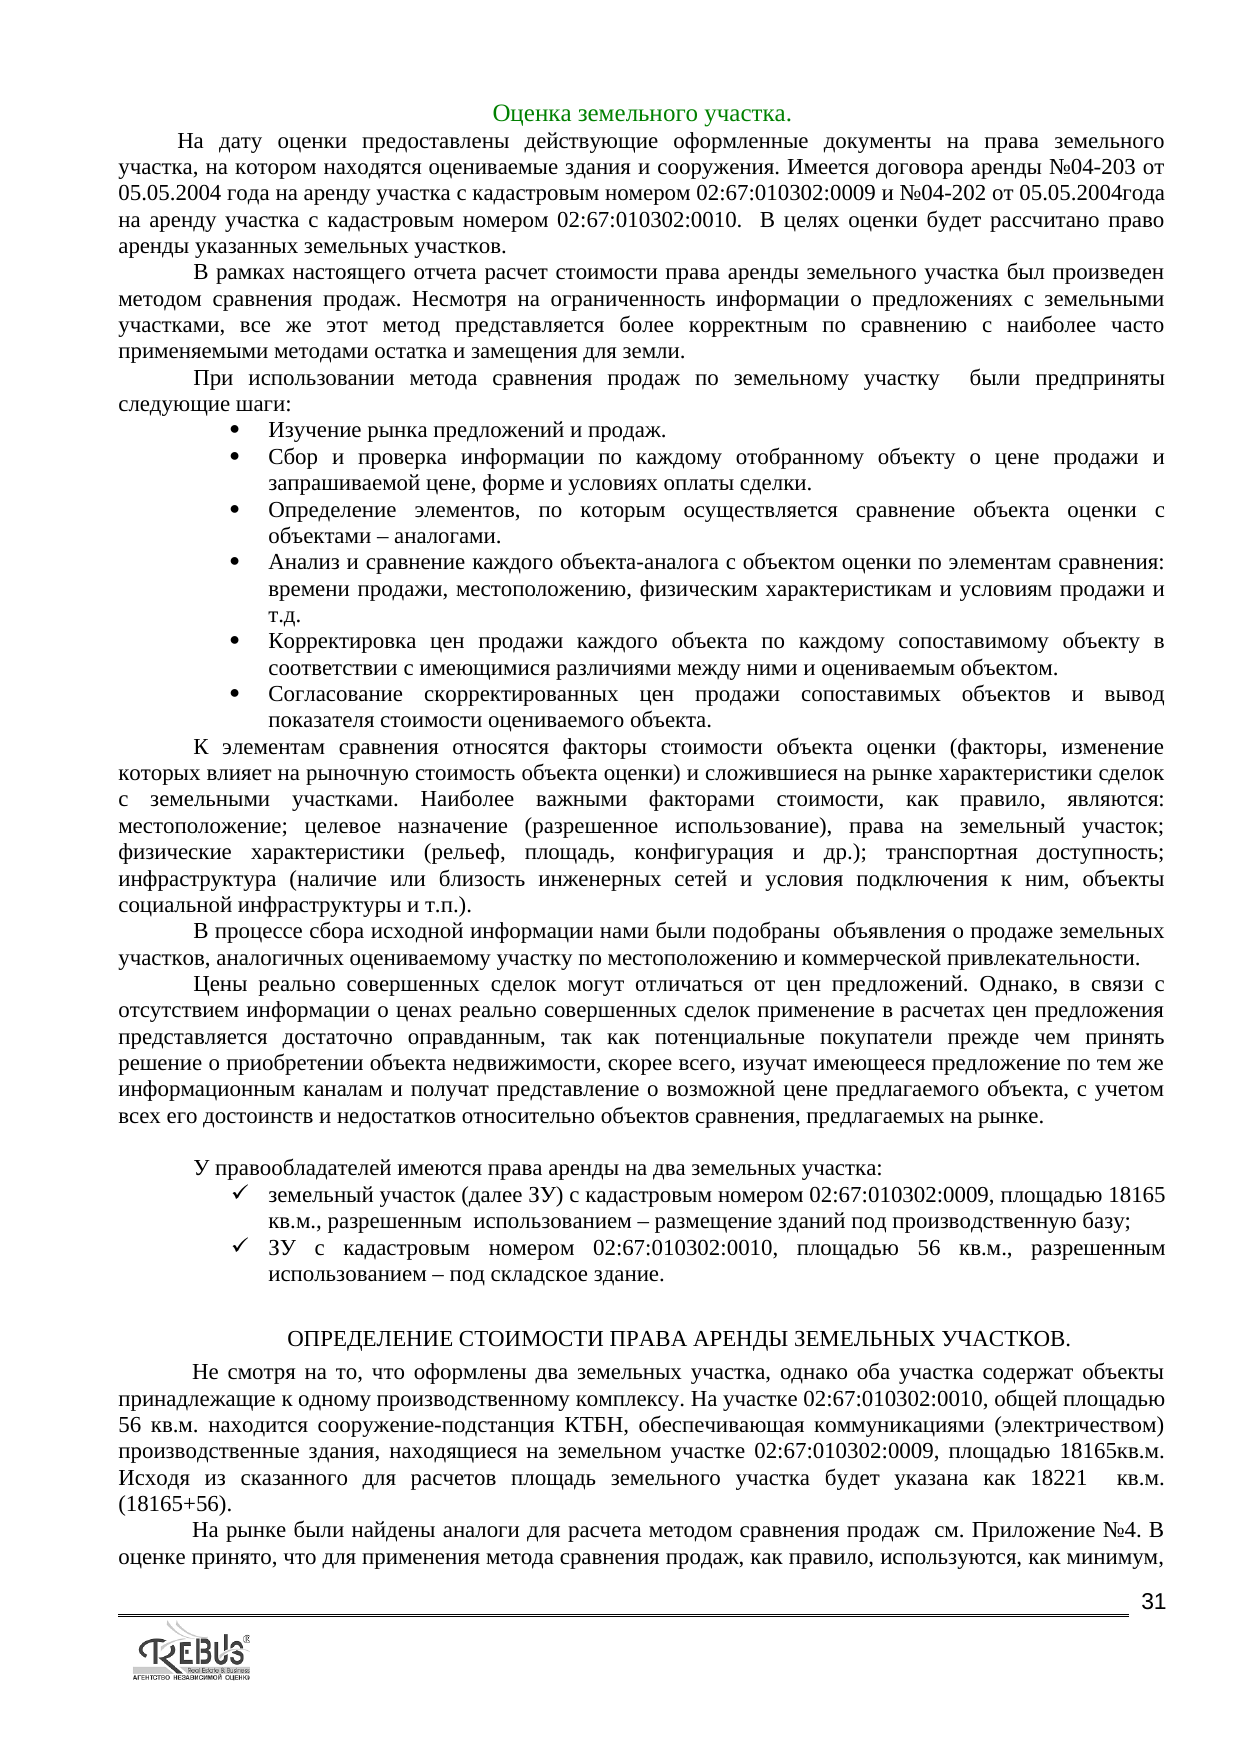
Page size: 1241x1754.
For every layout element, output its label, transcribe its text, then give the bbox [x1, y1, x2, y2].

text К элементам сравнения относятся факторы стоимости объекта оценки (факторы, изменение которых влияет на рыночную стоимость объекта оценки) и сложившиеся на рынке характеристики сделок с земельными участками. Наиболее важными факторами стоимости, как правило, являются: местоположение; целевое назначение (разрешенное использование), права на земельный участок; физические характеристики (рельеф, площадь, конфигурация и др.); транспортная доступность; инфраструктура (наличие или близость инженерных сетей и условия подключения к ним, объекты социальной инфраструктуры и т.п.). [118, 733, 1166, 917]
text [118, 1516, 1166, 1569]
list Корректировка цен продажи каждого объекта по каждому сопоставимому объекту в соответствии с имеющимися различиями между ними и оцениваемым объектом. [231, 627, 1166, 680]
text Не смотря на то, что оформлены два земельных участка, однако оба участка содержат объекты принадлежащие к одному производственному комплексу. На участке 02:67:010302:0010, общей площадью 56 кв.м. находится сооружение-подстанция КТБН, обеспечивающая коммуникациями (электричеством) производственные здания, находящиеся на земельном участке 02:67:010302:0009, площадью 18165кв.м. Исходя из сказанного для расчетов площадь земельного участка будет указана как 18221 кв.м. (18165+56). [118, 1358, 1166, 1516]
text На дату оценки предоставлены действующие оформленные документы на права земельного участка, на котором находятся оцениваемые здания и сооружения. Имеется договора аренды №04-203 от 05.05.2004 года на аренду участка с кадастровым номером 02:67:010302:0009 и №04-202 от 05.05.2004года на аренду участка с кадастровым номером 02:67:010302:0010. В целях оценки будет рассчитано право аренды указанных земельных участков. [118, 127, 1166, 258]
text У правообладателей имеются права аренды на два земельных участка: [118, 1154, 1166, 1181]
list Сбор и проверка информации по каждому отобранному объекту о цене продажи и запрашиваемой цене, форме и условиях оплаты сделки. [231, 443, 1166, 496]
text Цены реально совершенных сделок могут отличаться от цен предложений. Однако, в связи с отсутствием информации о ценах реально совершенных сделок применение в расчетах цен предложения представляется достаточно оправданным, так как потенциальные покупатели прежде чем принять решение о приобретении объекта недвижимости, скорее всего, изучат имеющееся предложение по тем же информационным каналам и получат представление о возможной цене предлагаемого объекта, с учетом всех его достоинств и недостатков относительно объектов сравнения, предлагаемых на рынке. [118, 970, 1166, 1128]
subtitle Оценка земельного участка. [118, 98, 1166, 127]
text В рамках настоящего отчета расчет стоимости права аренды земельного участка был произведен методом сравнения продаж. Несмотря на ограниченность информации о предложениях с земельными участками, все же этот метод представляется более корректным по сравнению с наиболее часто применяемыми методами остатка и замещения для земли. [118, 258, 1166, 364]
text В процессе сбора исходной информации нами были подобраны объявления о продаже земельных участков, аналогичных оцениваемому участку по местоположению и коммерческой привлекательности. [118, 917, 1166, 970]
list Определение элементов, по которым осуществляется сравнение объекта оценки с объектами – аналогами. [231, 496, 1166, 548]
list Анализ и сравнение каждого объекта-аналога с объектом оценки по элементам сравнения: времени продажи, местоположению, физическим характеристикам и условиям продажи и т.д. [231, 548, 1166, 627]
list Согласование скорректированных цен продажи сопоставимых объектов и вывод показателя стоимости оцениваемого объекта. [231, 680, 1166, 733]
text ОПРЕДЕЛЕНИЕ СТОИМОСТИ ПРАВА АРЕНДЫ ЗЕМЕЛЬНЫХ УЧАСТКОВ. [192, 1324, 1166, 1351]
list Изучение рынка предложений и продаж. [231, 417, 1166, 443]
list ЗУ с кадастровым номером 02:67:010302:0010, площадью 56 кв.м., разрешенным использованием – под складское здание. [231, 1233, 1166, 1286]
picture [132, 1619, 250, 1681]
list земельный участок (далее ЗУ) с кадастровым номером 02:67:010302:0009, площадью 18165 кв.м., разрешенным использованием – размещение зданий под производственную базу; [231, 1181, 1166, 1233]
text При использовании метода сравнения продаж по земельному участку были предприняты следующие шаги: [118, 364, 1166, 417]
